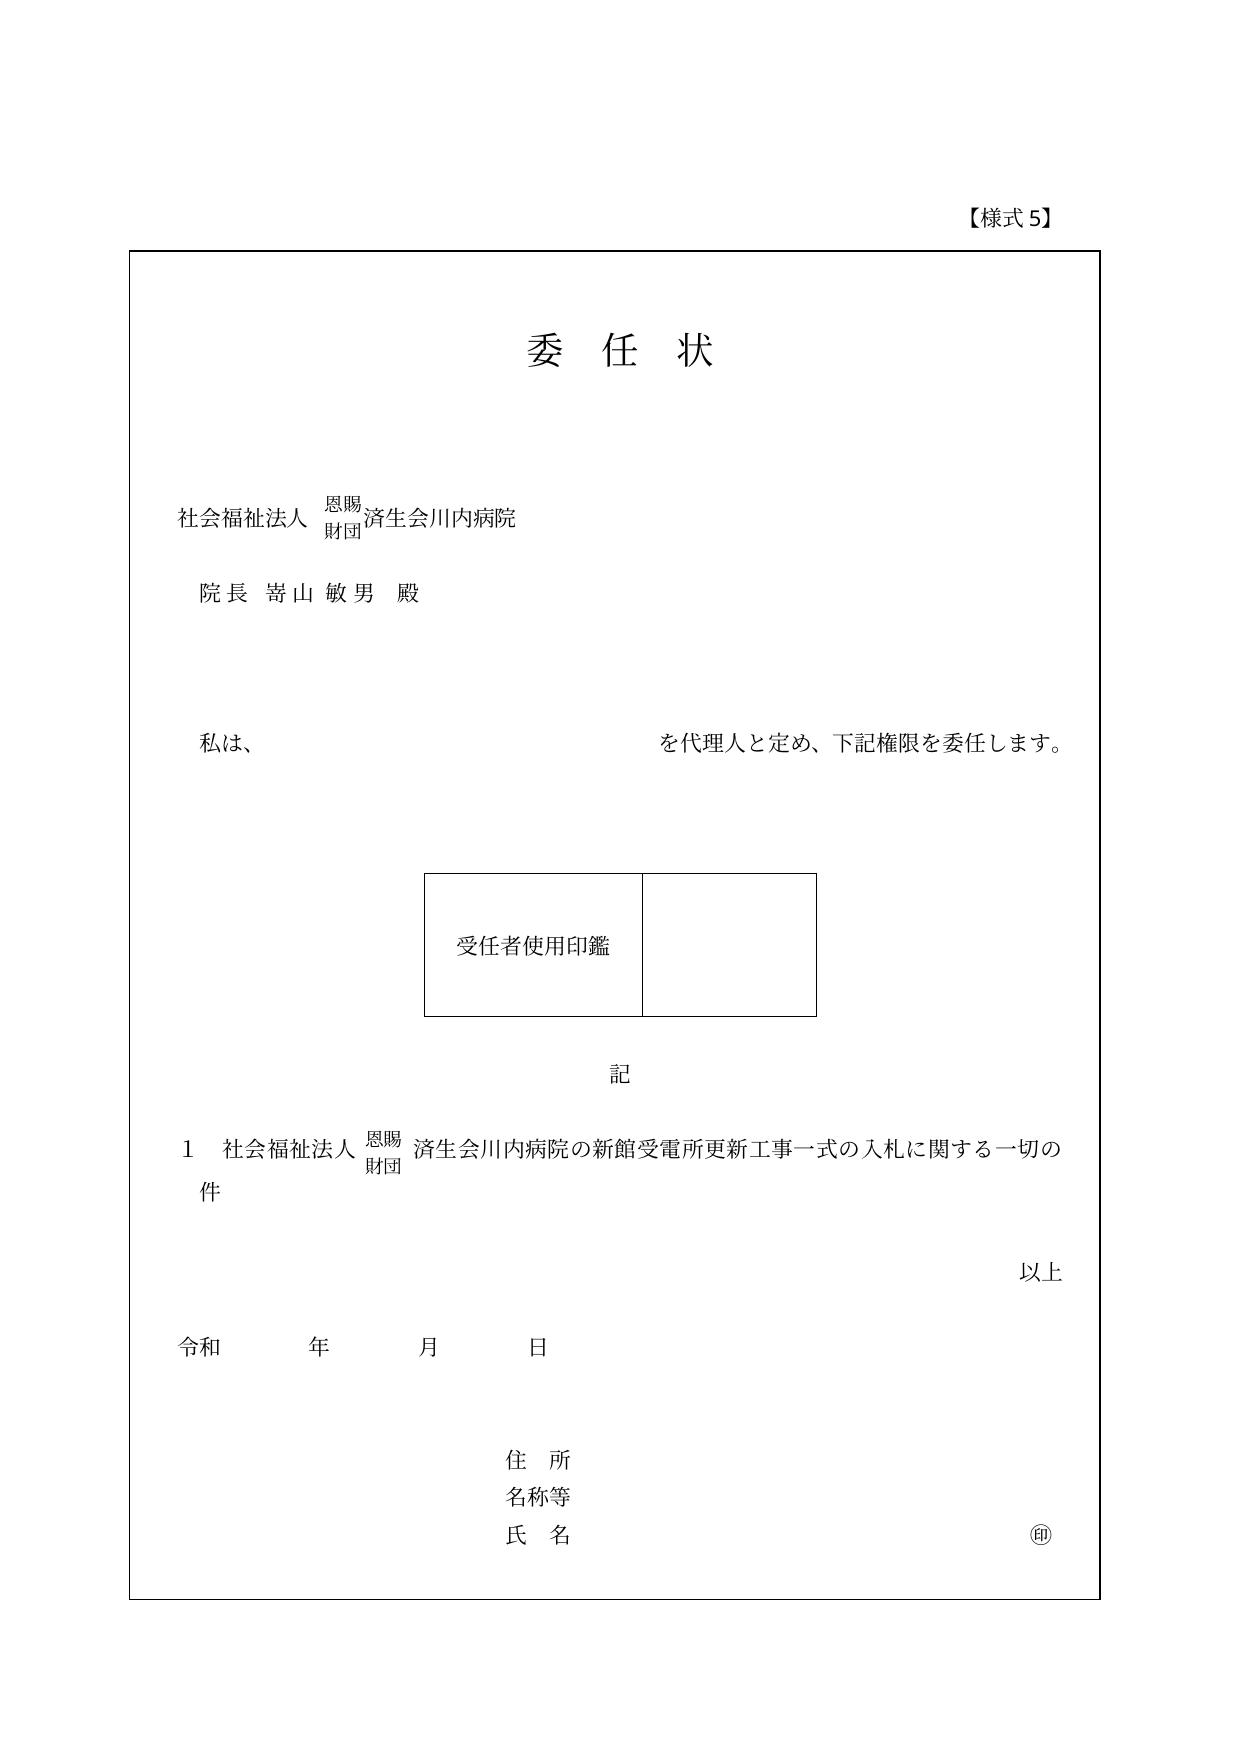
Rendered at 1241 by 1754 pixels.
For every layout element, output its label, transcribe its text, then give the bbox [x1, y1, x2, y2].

text １ 社会福祉法人 済生会川内病院の新館受電所更新工事一式の入札に関する一切の件 [177, 1129, 1063, 1210]
text 氏 名 ㊞ [177, 1515, 1063, 1552]
table_header [643, 874, 816, 1016]
text 住 所 [177, 1440, 1063, 1477]
text 令和 年 月 日 [177, 1327, 1063, 1365]
text 委 任 状 [177, 310, 1063, 385]
text 【様式5】 [177, 198, 1063, 235]
text 以上 [177, 1252, 1063, 1290]
text 院 長 嵜 山 敏 男 殿 [177, 573, 1063, 610]
table_header 受任者使用印鑑 [425, 874, 642, 1016]
text 私は、 を代理人と定め、下記権限を委任します。 [177, 723, 1063, 760]
text 社会福祉法人 済生会川内病院 [177, 498, 1063, 535]
text 記 [177, 1054, 1063, 1092]
text 名称等 [177, 1477, 1063, 1515]
